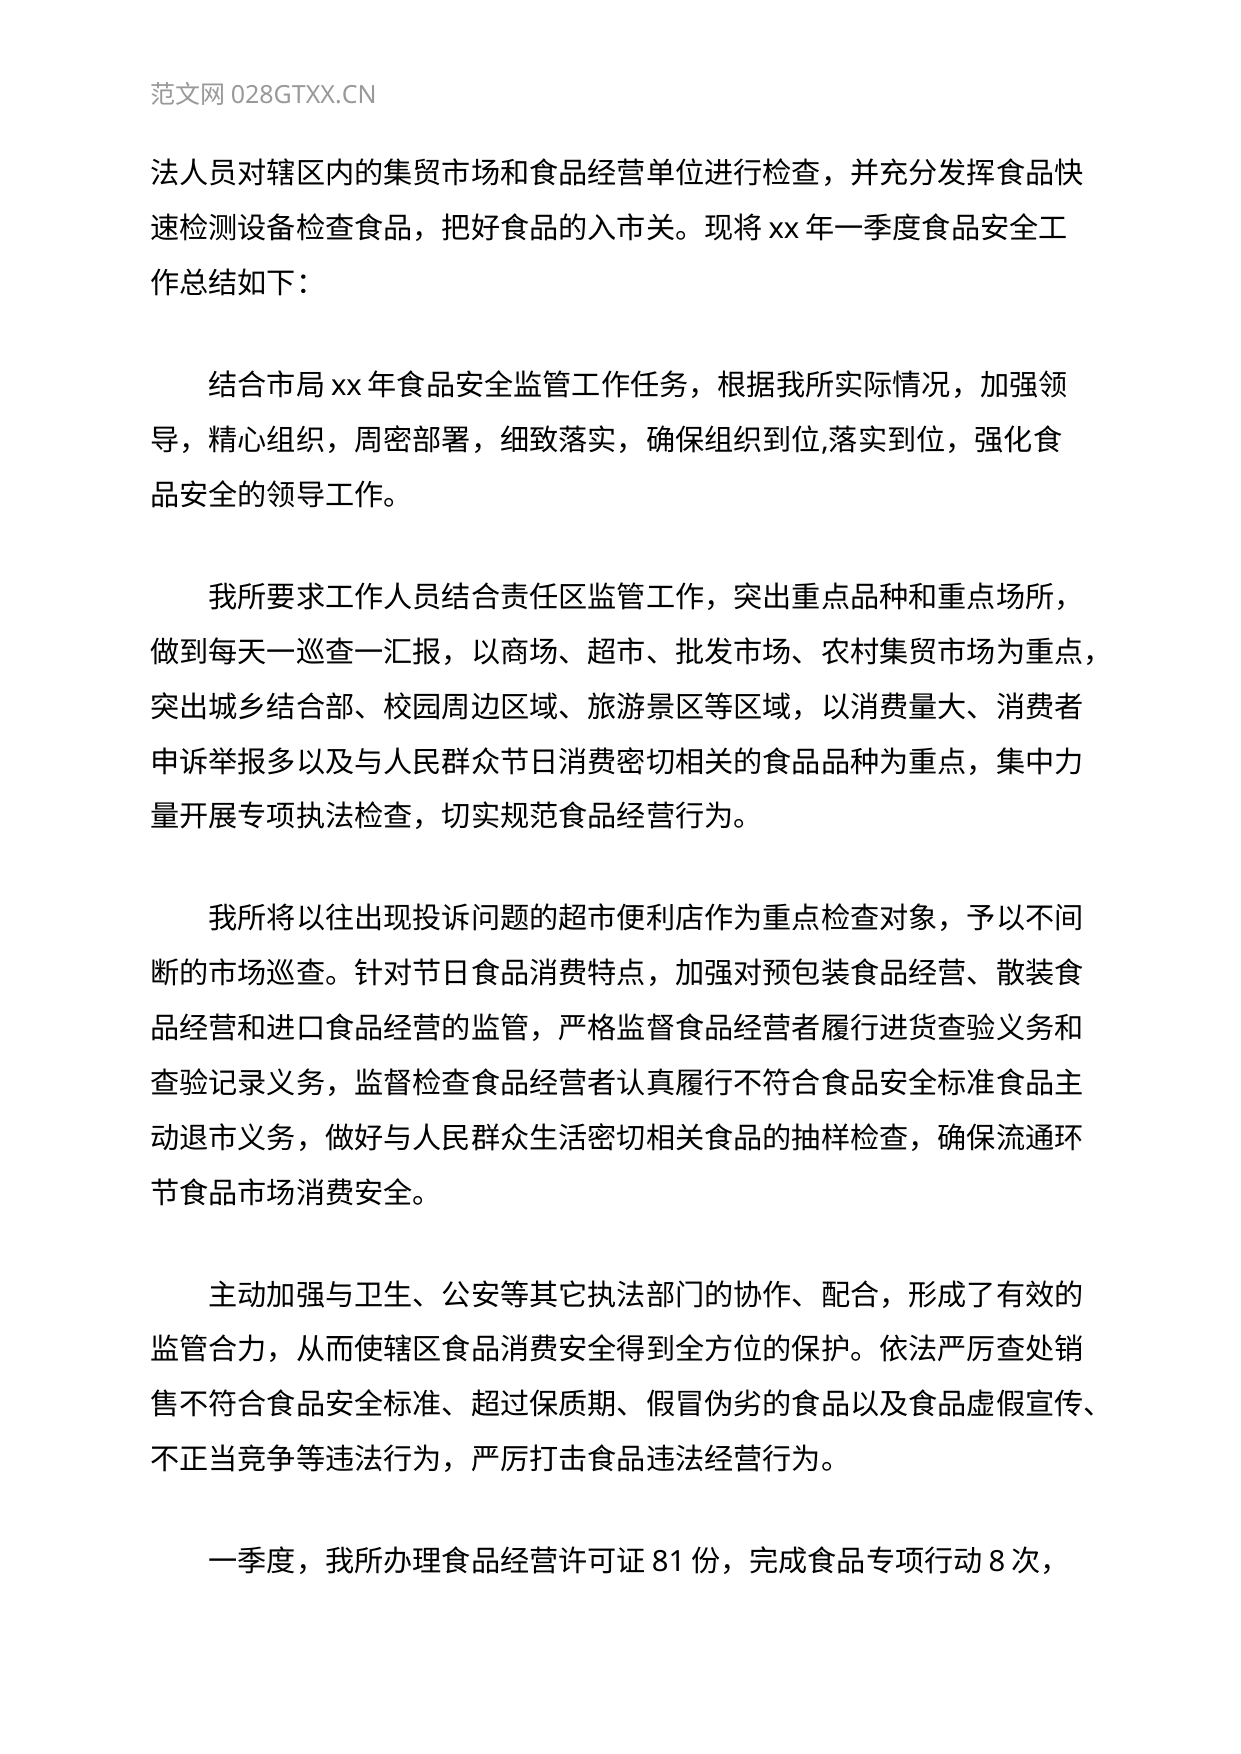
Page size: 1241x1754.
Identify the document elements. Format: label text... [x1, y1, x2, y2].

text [150, 150, 1090, 302]
text 我所要求工作人员结合责任区监管工作，突出重点品种和重点场所，做到每天一巡查一汇报，以商场、超市、批发市场、农村集贸市场为重点，突出城乡结合部、校园周边区域、旅游景区等区域，以消费量大、消费者申诉举报多以及与人民群众节日消费密切相关的食品品种为重点，集中力量开展专项执法检查，切实规范食品经营行为。 [150, 573, 1090, 835]
text 主动加强与卫生、公安等其它执法部门的协作、配合，形成了有效的监管合力，从而使辖区食品消费安全得到全方位的保护。依法严厉查处销售不符合食品安全标准、超过保质期、假冒伪劣的食品以及食品虚假宣传、不正当竞争等违法行为，严厉打击食品违法经营行为。 [150, 1271, 1090, 1478]
text 我所将以往出现投诉问题的超市便利店作为重点检查对象，予以不间断的市场巡查。针对节日食品消费特点，加强对预包装食品经营、散装食品经营和进口食品经营的监管，严格监督食品经营者履行进货查验义务和查验记录义务，监督检查食品经营者认真履行不符合食品安全标准食品主动退市义务，做好与人民群众生活密切相关食品的抽样检查，确保流通环节食品市场消费安全。 [150, 895, 1090, 1212]
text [150, 1537, 1090, 1580]
text 结合市局xx年食品安全监管工作任务，根据我所实际情况，加强领导，精心组织，周密部署，细致落实，确保组织到位,落实到位，强化食品安全的领导工作。 [150, 362, 1090, 514]
